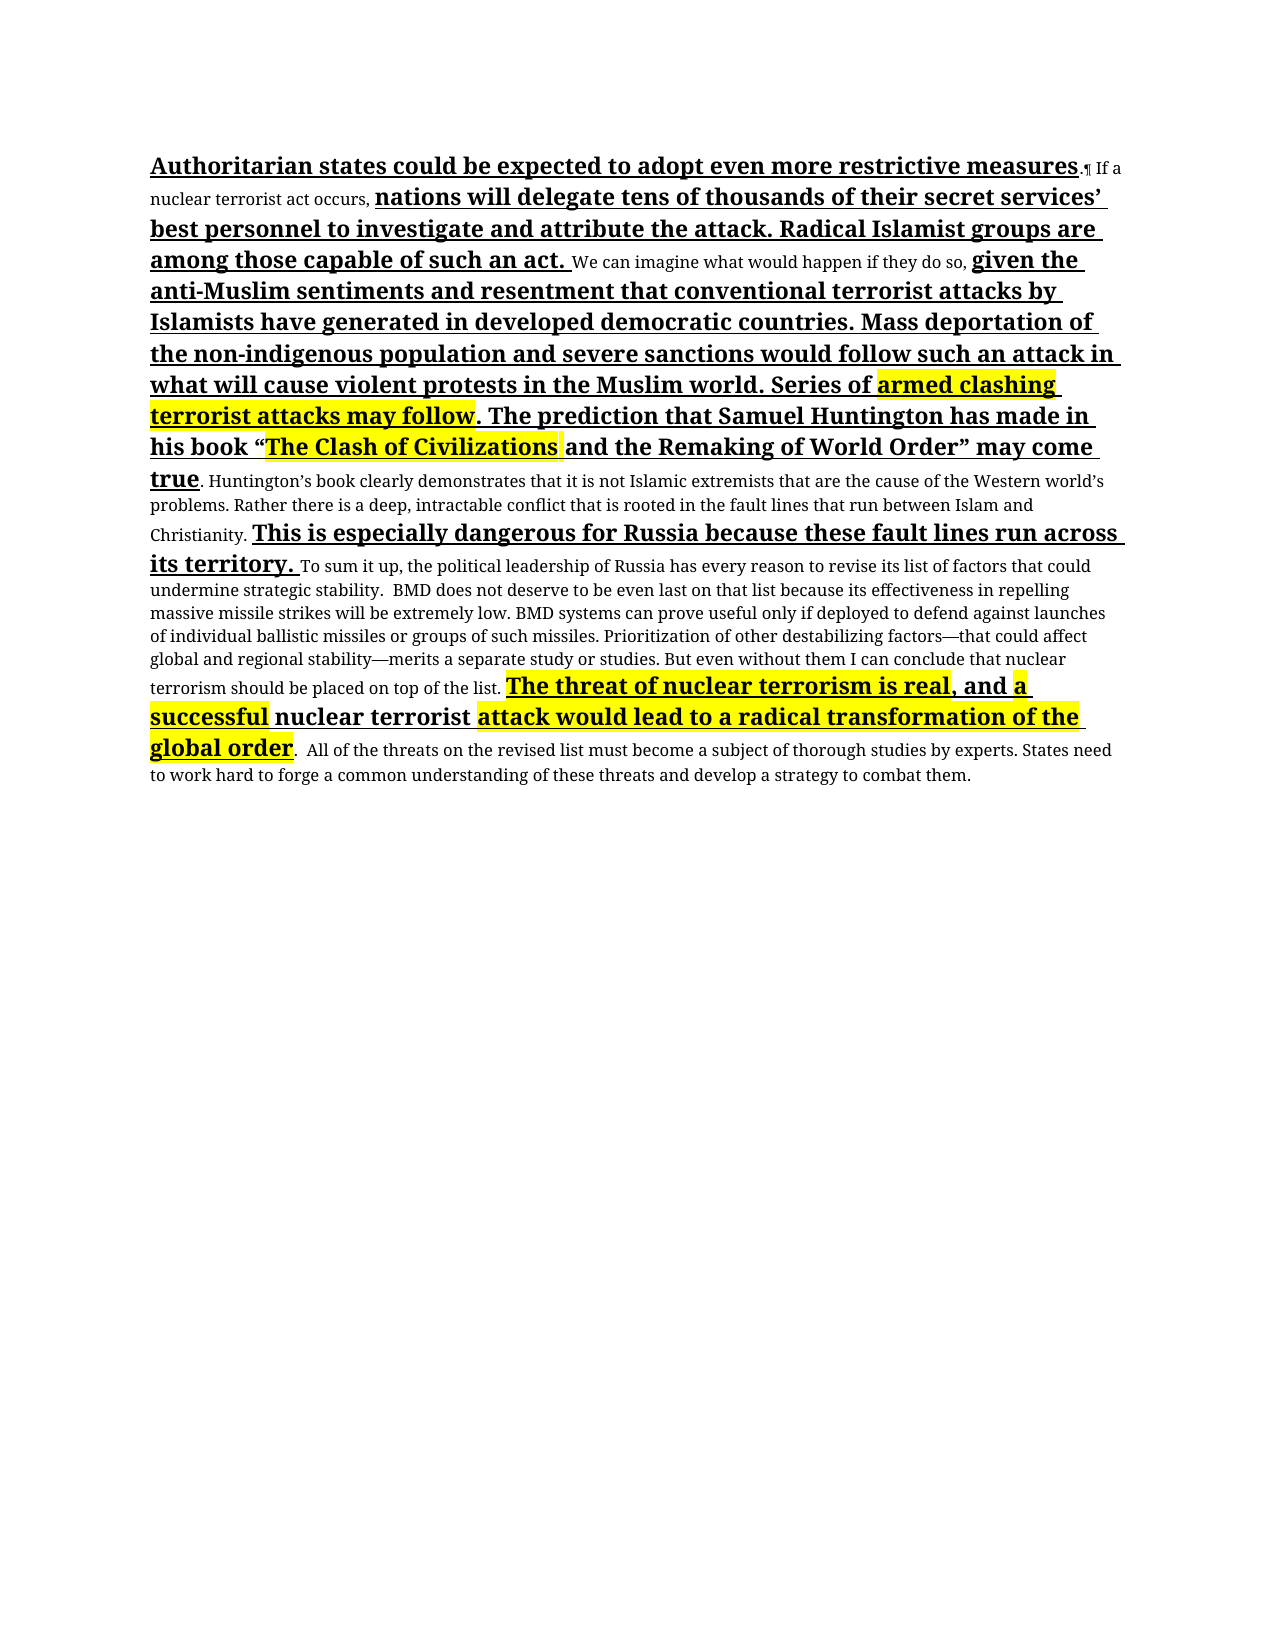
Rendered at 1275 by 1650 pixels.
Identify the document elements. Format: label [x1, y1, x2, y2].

text [150, 150, 1125, 786]
